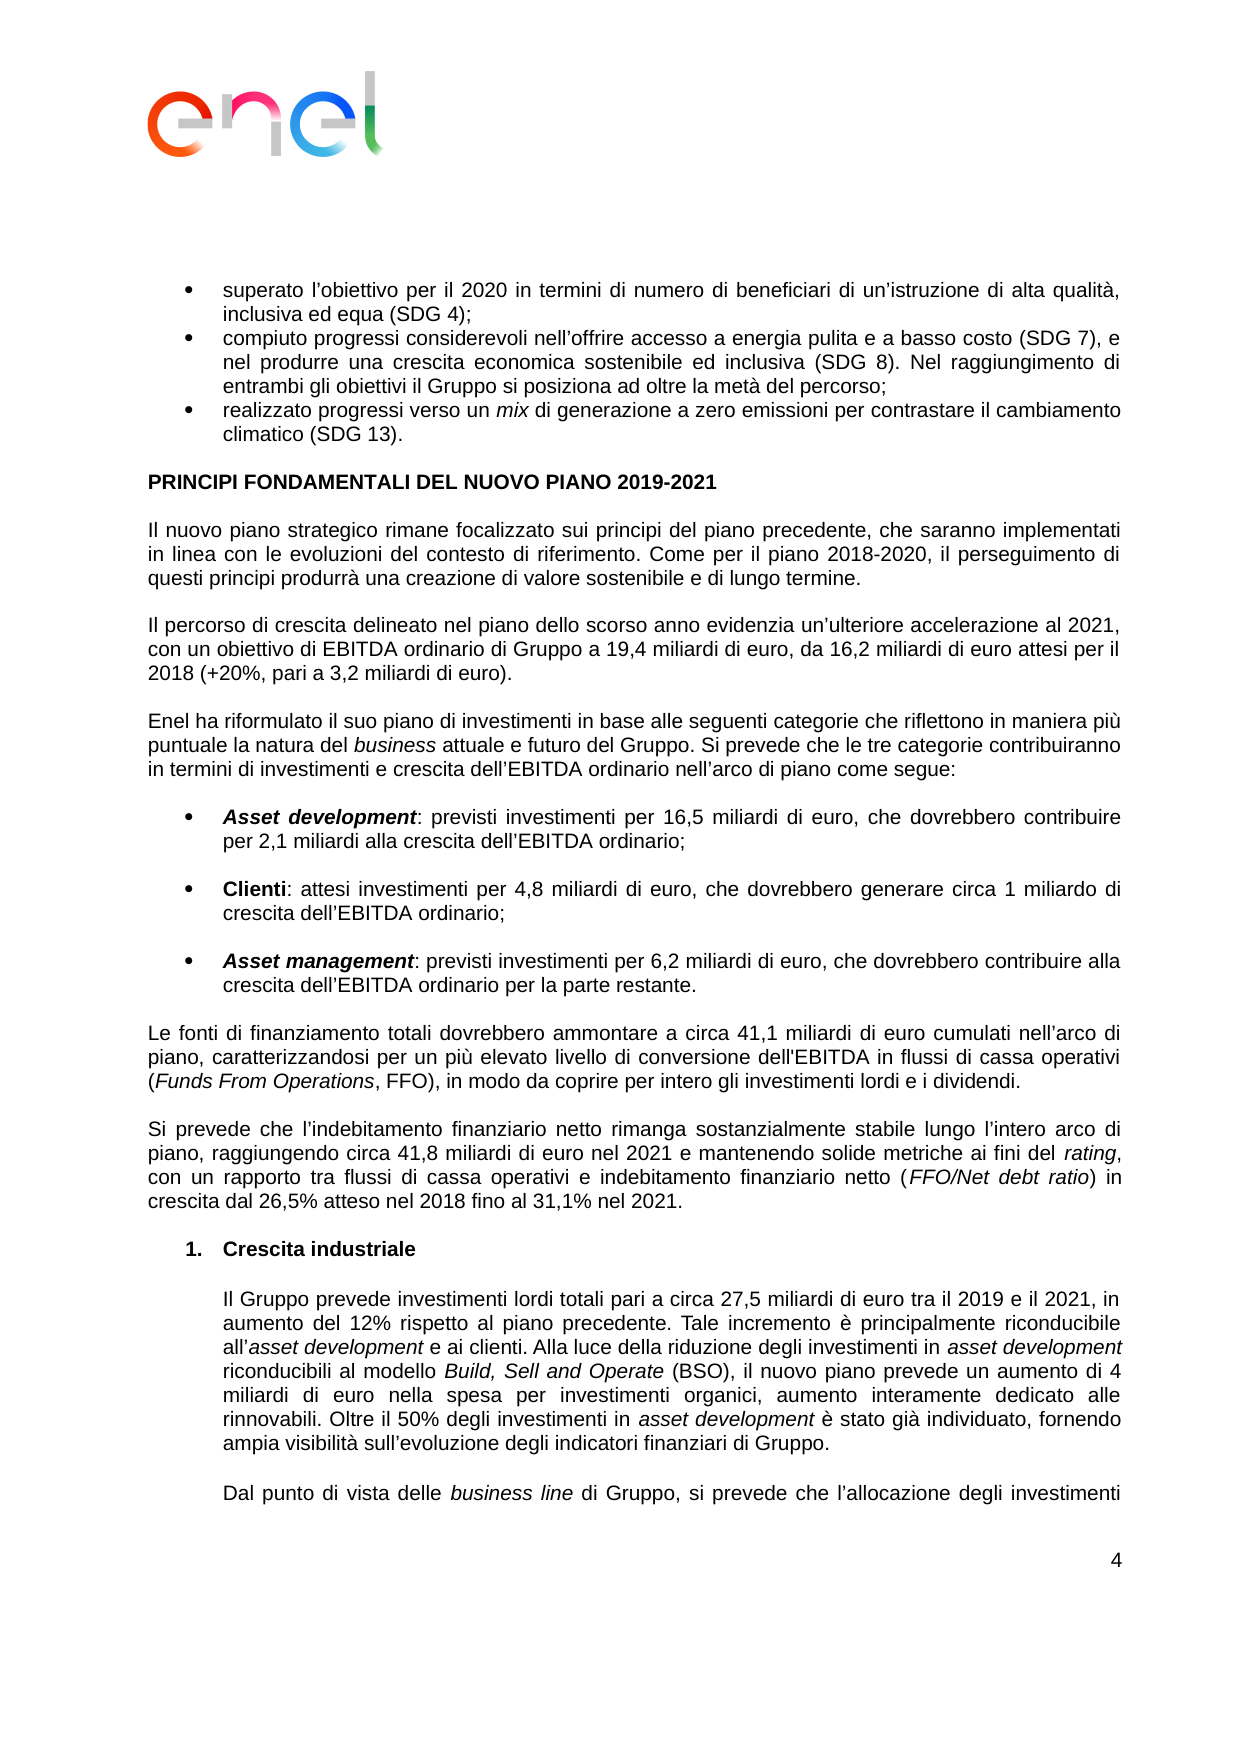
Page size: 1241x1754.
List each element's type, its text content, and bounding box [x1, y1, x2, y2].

text Si prevede che l’indebitamento finanziario netto rimanga sostanzialmente stabile lungo l’intero arco di piano, raggiungendo circa 41,8 miliardi di euro nel 2021 e mantenendo solide metriche ai fini del rating, con un rapporto tra flussi di cassa operativi e indebitamento finanziario netto (FFO/Net debt ratio) in crescita dal 26,5% atteso nel 2018 fino al 31,1% nel 2021. [148, 1117, 1122, 1213]
list superato l’obiettivo per il 2020 in termini di numero di beneficiari di un’istruzione di alta qualità, inclusiva ed equa (SDG 4); [185, 278, 1122, 326]
list Il Gruppo prevede investimenti lordi totali pari a circa 27,5 miliardi di euro tra il 2019 e il 2021, in aumento del 12% rispetto al piano precedente. Tale incremento è principalmente riconducibile all’asset development e ai clienti. Alla luce della riduzione degli investimenti in asset development riconducibili al modello Build, Sell and Operate (BSO), il nuovo piano prevede un aumento di 4 miliardi di euro nella spesa per investimenti organici, aumento interamente dedicato alle rinnovabili. Oltre il 50% degli investimenti in asset development è stato già individuato, fornendo ampia visibilità sull’evoluzione degli indicatori finanziari di Gruppo. [223, 1287, 1122, 1455]
text PRINCIPI FONDAMENTALI DEL NUOVO PIANO 2019-2021 [148, 469, 1122, 493]
picture [147, 71, 384, 157]
list Dal punto di vista delle business line di Gruppo, si prevede che l’allocazione degli investimenti lordi si sviluppi come segue: [223, 1480, 1122, 1504]
text Enel ha riformulato il suo piano di investimenti in base alle seguenti categorie che riflettono in maniera più puntuale la natura del business attuale e futuro del Gruppo. Si prevede che le tre categorie contribuiranno in termini di investimenti e crescita dell’EBITDA ordinario nell’arco di piano come segue: [148, 709, 1122, 781]
text Il percorso di crescita delineato nel piano dello scorso anno evidenzia un’ulteriore accelerazione al 2021, con un obiettivo di EBITDA ordinario di Gruppo a 19,4 miliardi di euro, da 16,2 miliardi di euro attesi per il 2018 (+20%, pari a 3,2 miliardi di euro). [148, 613, 1122, 685]
list compiuto progressi considerevoli nell’offrire accesso a energia pulita e a basso costo (SDG 7), e nel produrre una crescita economica sostenibile ed inclusiva (SDG 8). Nel raggiungimento di entrambi gli obiettivi il Gruppo si posiziona ad oltre la metà del percorso; [185, 326, 1122, 398]
list Crescita industriale [185, 1237, 1122, 1261]
list Clienti: attesi investimenti per 4,8 miliardi di euro, che dovrebbero generare circa 1 miliardo di crescita dell’EBITDA ordinario; [185, 877, 1122, 925]
list realizzato progressi verso un mix di generazione a zero emissioni per contrastare il cambiamento climatico (SDG 13). [185, 398, 1122, 446]
text Il nuovo piano strategico rimane focalizzato sui principi del piano precedente, che saranno implementati in linea con le evoluzioni del contesto di riferimento. Come per il piano 2018-2020, il perseguimento di questi principi produrrà una creazione di valore sostenibile e di lungo termine. [148, 517, 1122, 589]
text Le fonti di finanziamento totali dovrebbero ammontare a circa 41,1 miliardi di euro cumulati nell’arco di piano, caratterizzandosi per un più elevato livello di conversione dell'EBITDA in flussi di cassa operativi (Funds From Operations, FFO), in modo da coprire per intero gli investimenti lordi e i dividendi. [148, 1021, 1122, 1093]
list Asset management: previsti investimenti per 6,2 miliardi di euro, che dovrebbero contribuire alla crescita dell’EBITDA ordinario per la parte restante. [185, 949, 1122, 997]
list Asset development: previsti investimenti per 16,5 miliardi di euro, che dovrebbero contribuire per 2,1 miliardi alla crescita dell’EBITDA ordinario; [185, 805, 1122, 853]
